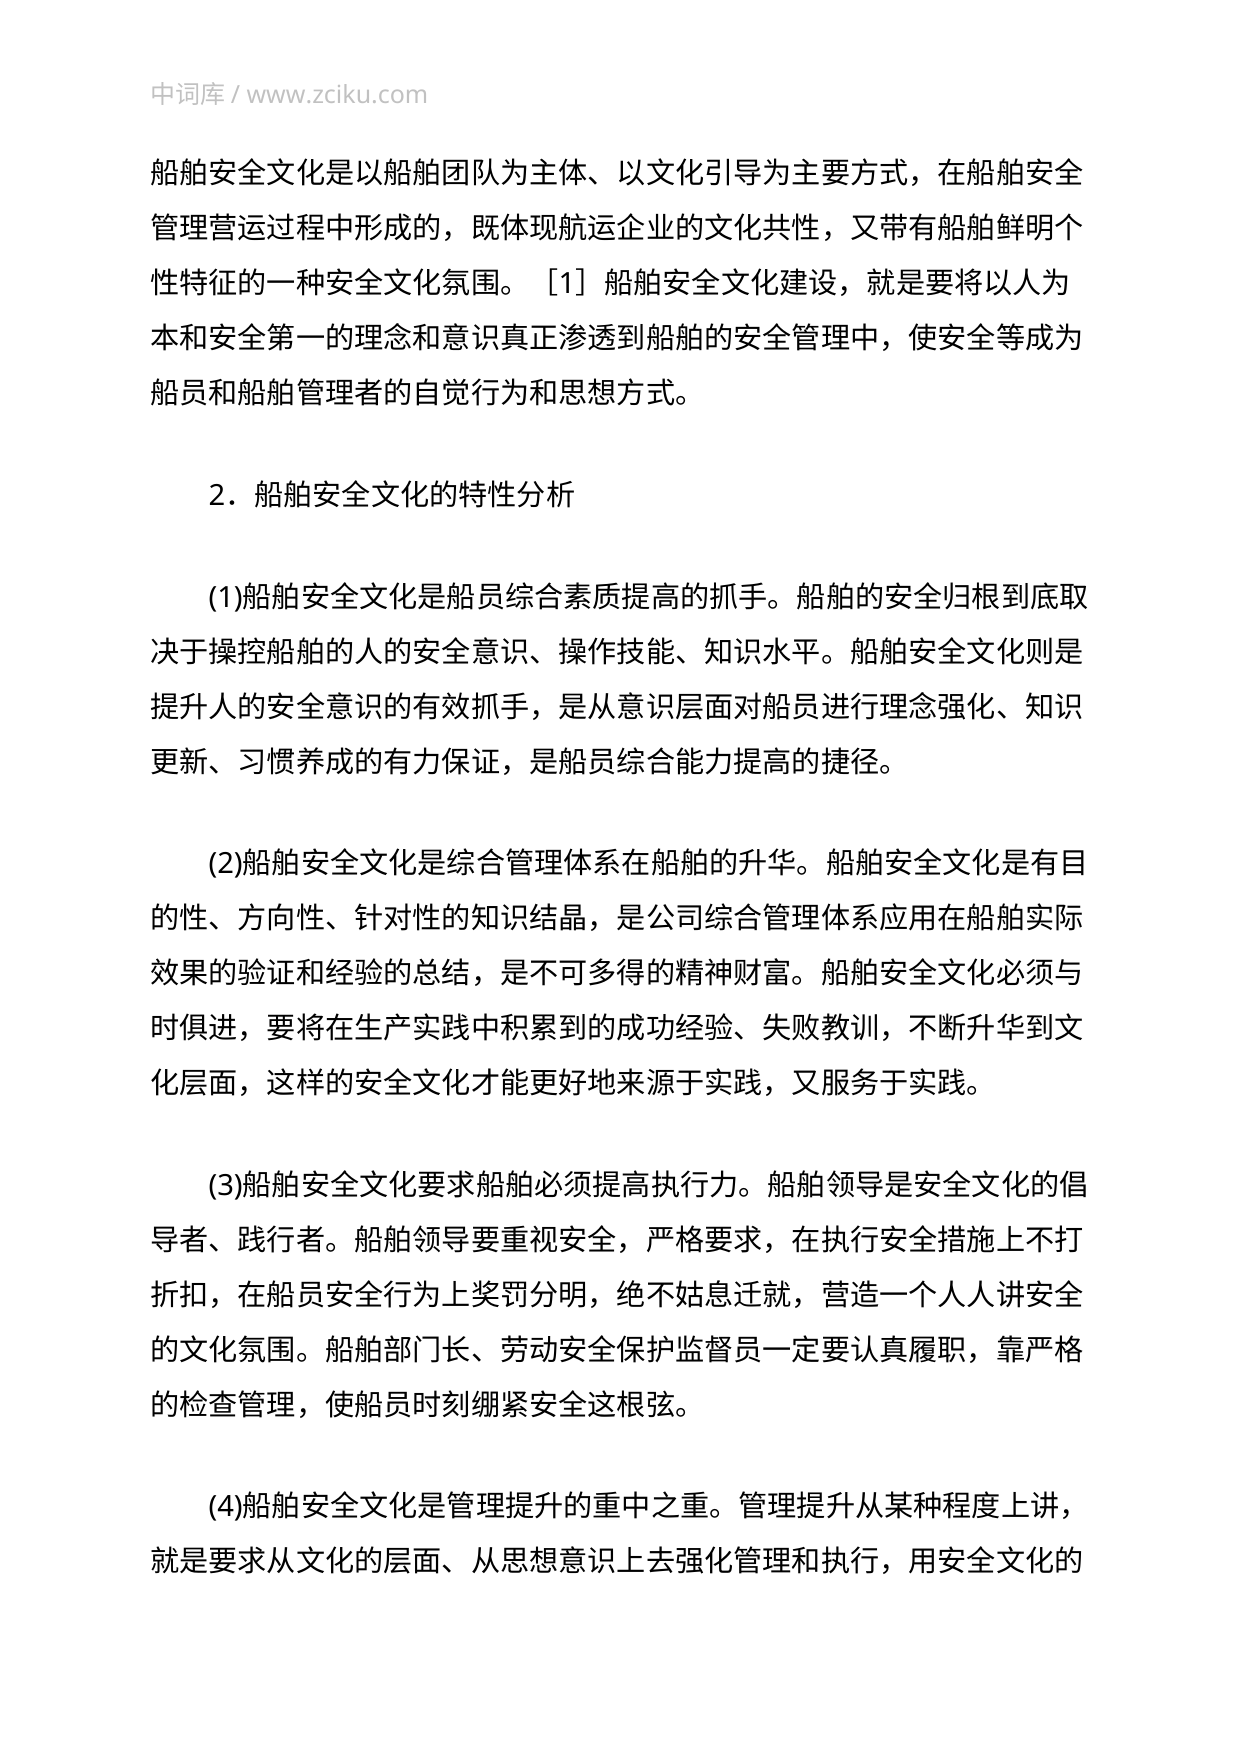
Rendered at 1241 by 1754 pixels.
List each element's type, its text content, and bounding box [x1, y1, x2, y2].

text 2．船舶安全文化的特性分析 [150, 471, 1090, 514]
text (2)船舶安全文化是综合管理体系在船舶的升华。船舶安全文化是有目的性、方向性、针对性的知识结晶，是公司综合管理体系应用在船舶实际效果的验证和经验的总结，是不可多得的精神财富。船舶安全文化必须与时俱进，要将在生产实践中积累到的成功经验、失败教训，不断升华到文化层面，这样的安全文化才能更好地来源于实践，又服务于实践。 [150, 840, 1090, 1102]
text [150, 1483, 1090, 1580]
text (1)船舶安全文化是船员综合素质提高的抓手。船舶的安全归根到底取决于操控船舶的人的安全意识、操作技能、知识水平。船舶安全文化则是提升人的安全意识的有效抓手，是从意识层面对船员进行理念强化、知识更新、习惯养成的有力保证，是船员综合能力提高的捷径。 [150, 573, 1090, 781]
text (3)船舶安全文化要求船舶必须提高执行力。船舶领导是安全文化的倡导者、践行者。船舶领导要重视安全，严格要求，在执行安全措施上不打折扣，在船员安全行为上奖罚分明，绝不姑息迁就，营造一个人人讲安全的文化氛围。船舶部门长、劳动安全保护监督员一定要认真履职，靠严格的检查管理，使船员时刻绷紧安全这根弦。 [150, 1161, 1090, 1423]
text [150, 150, 1090, 412]
